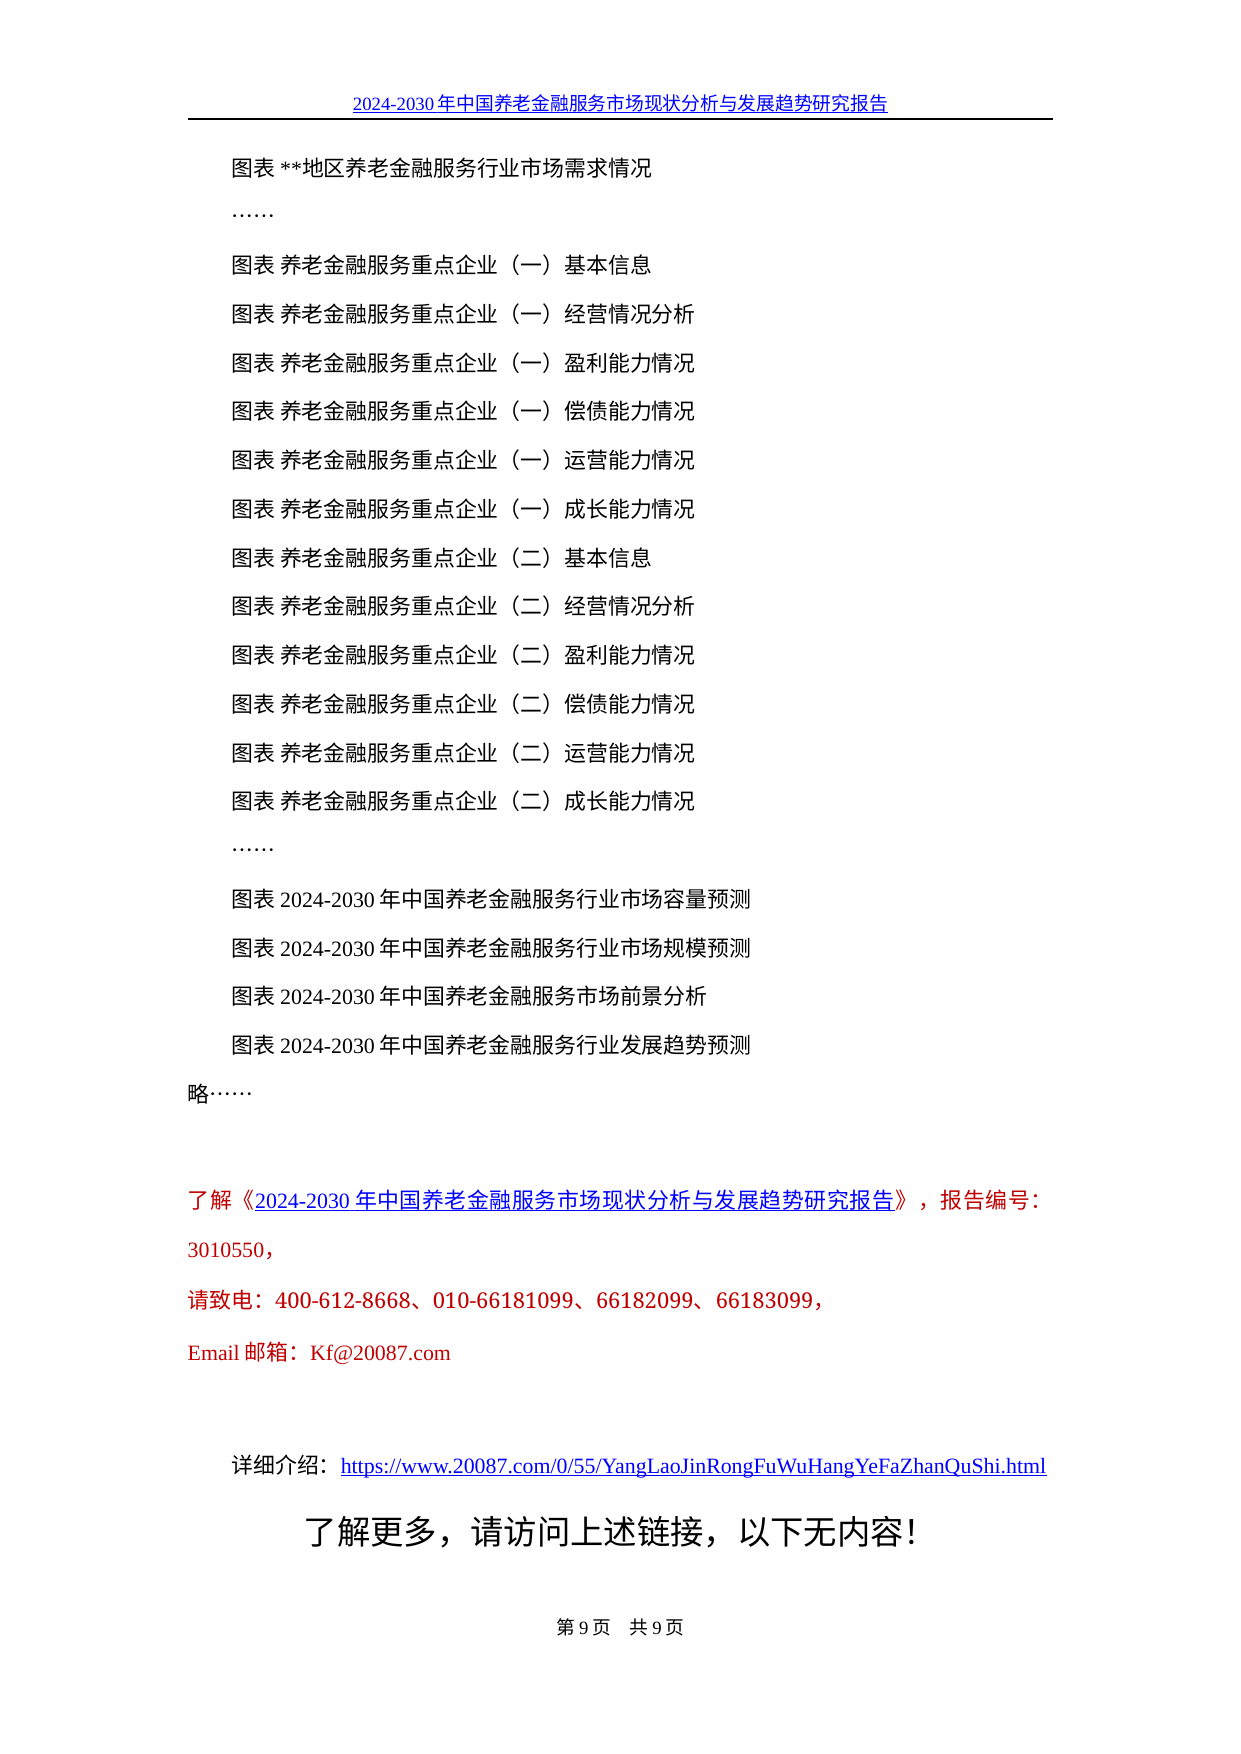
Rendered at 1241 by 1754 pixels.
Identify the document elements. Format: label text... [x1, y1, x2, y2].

title 了解更多，请访问上述链接，以下无内容！ [187, 1498, 1053, 1563]
text 详细介绍：https://www.20087.com/0/55/YangLaoJinRongFuWuHangYeFaZhanQuShi.html [187, 1448, 1053, 1480]
text 请致电：400-612-8668、010-66181099、66182099、66183099， [187, 1283, 1053, 1316]
text 了解《2024-2030年中国养老金融服务市场现状分析与发展趋势研究报告》，报告编号：3010550， [187, 1183, 1053, 1264]
text Email邮箱：Kf@20087.com [187, 1335, 1053, 1367]
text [187, 150, 1053, 1109]
